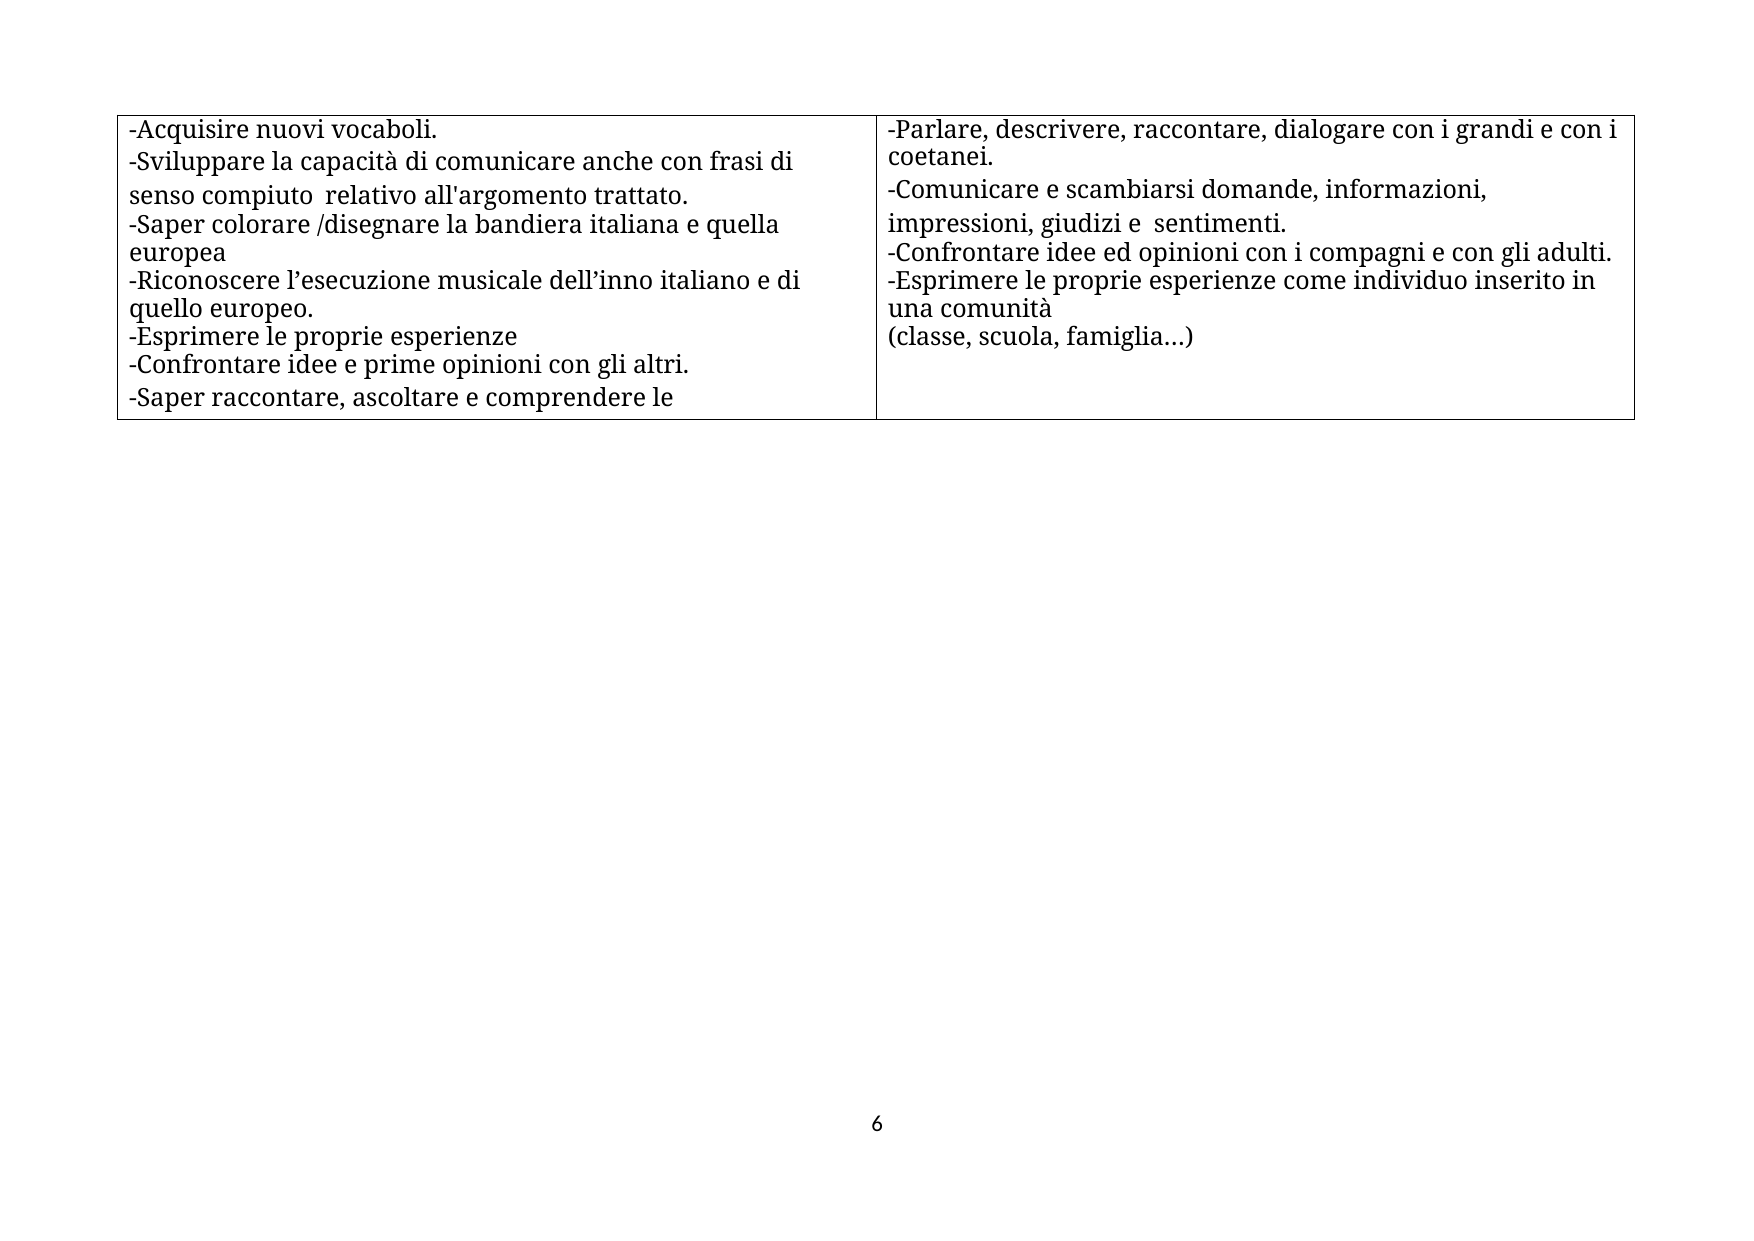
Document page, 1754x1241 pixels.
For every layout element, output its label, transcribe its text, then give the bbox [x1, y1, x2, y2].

table_cell -Acquisire nuovi vocaboli. -Sviluppare la capacità di comunicare anche con frasi di senso compiuto relativo all'argomento trattato. -Saper colorare /disegnare la bandiera italiana e quella europea -Riconoscere l’esecuzione musicale dell’inno italiano e di quello europeo. -Esprimere le proprie esperienze -Confrontare idee e prime opinioni con gli altri. -Saper raccontare, ascoltare e comprendere le narrazioni e la lettura di storie. [118, 116, 876, 419]
table_cell -Parlare, descrivere, raccontare, dialogare con i grandi e con i coetanei. -Comunicare e scambiarsi domande, informazioni, impressioni, giudizi e sentimenti. -Confrontare idee ed opinioni con i compagni e con gli adulti. -Esprimere le proprie esperienze come individuo inserito in una comunità (classe, scuola, famiglia…) [877, 116, 1634, 419]
